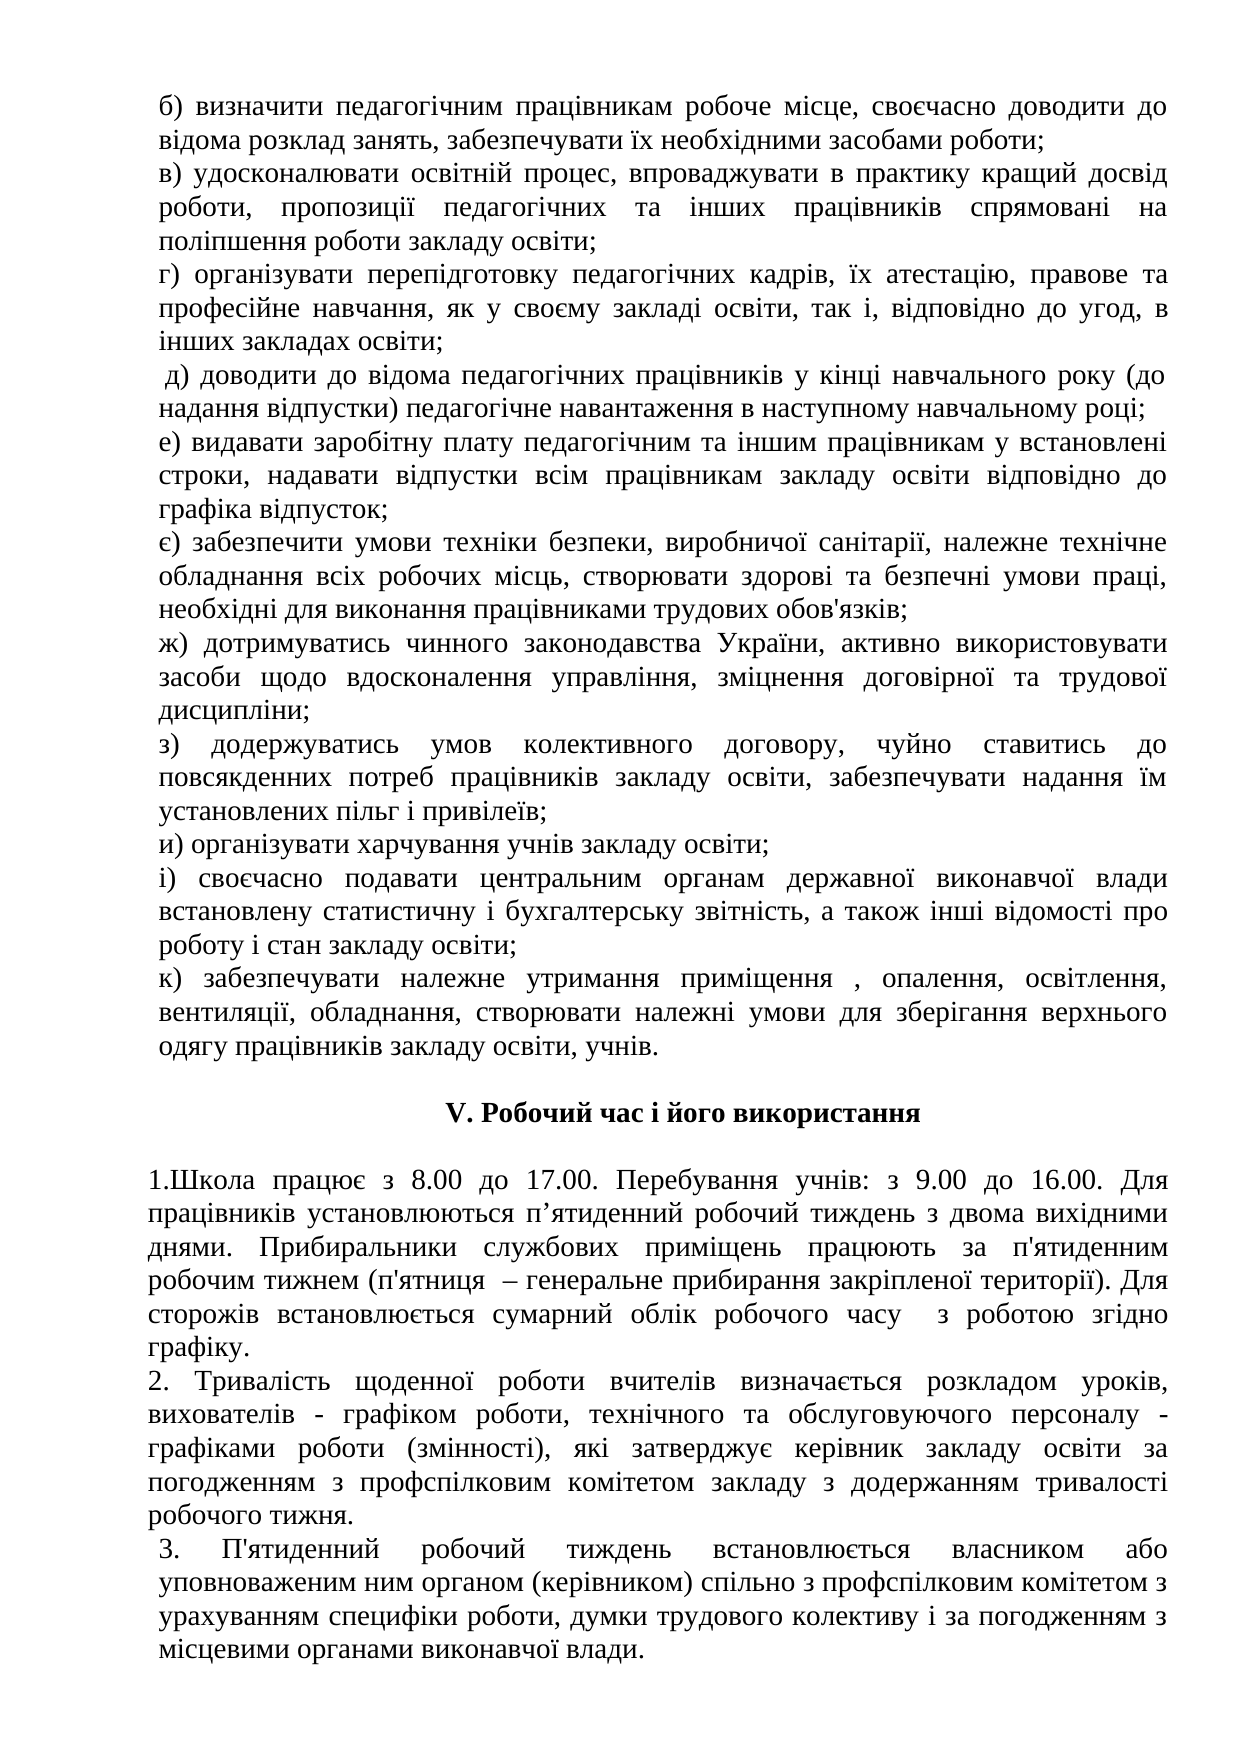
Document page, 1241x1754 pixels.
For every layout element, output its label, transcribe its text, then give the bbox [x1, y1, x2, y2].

text г) організувати перепідготовку педагогічних кадрів, їх атестацію, правове та професійне навчання, як у своєму закладі освіти, так і, відповідно до угод, в інших закладах освіти; [158, 256, 1169, 357]
text і) своєчасно подавати центральним органам державної виконавчої влади встановлену статистичну і бухгалтерську звітність, а також інші відомості про роботу і стан закладу освіти; [158, 860, 1169, 961]
text є) забезпечити умови техніки безпеки, виробничої санітарії, належне технічне обладнання всіх робочих місць, створювати здорові та безпечні умови праці, необхідні для виконання працівниками трудових обов'язків; [158, 524, 1168, 625]
text в) удосконалювати освітній процес, впроваджувати в практику кращий досвід роботи, пропозиції педагогічних та інших працівників спрямовані на поліпшення роботи закладу освіти; [158, 156, 1168, 256]
text V. Робочий час і його використання [185, 1095, 1181, 1128]
text 2. Тривалість щоденної роботи вчителів визначається розкладом уроків, вихователів - графіком роботи, технічного та обслуговуючого персоналу - графіками роботи (змінності), які затверджує керівник закладу освіти за погодженням з профспілковим комітетом закладу з додержанням тривалості робочого тижня. [148, 1363, 1169, 1531]
text ж) дотримуватись чинного законодавства України, активно використовувати засоби щодо вдосконалення управління, зміцнення договірної та трудової дисципліни; [158, 625, 1168, 726]
text к) забезпечувати належне утримання приміщення , опалення, освітлення, вентиляції, обладнання, створювати належні умови для зберігання верхнього одягу працівників закладу освіти, учнів. [158, 961, 1168, 1061]
text б) визначити педагогічним працівникам робоче місце, своєчасно доводити до відома розклад занять, забезпечувати їх необхідними засобами роботи; [158, 88, 1168, 156]
text 3. П'ятиденний робочий тиждень встановлюється власником або уповноваженим ним органом (керівником) спільно з профспілковим комітетом з урахуванням специфіки роботи, думки трудового колективу і за погодженням з місцевими органами виконавчої влади. [158, 1531, 1168, 1665]
text 1.Школа працює з 8.00 до 17.00. Перебування учнів: з 9.00 до 16.00. Для працівників установлюються п’ятиденний робочий тиждень з двома вихідними днями. Прибиральники службових приміщень працюють за п'ятиденним робочим тижнем (п'ятниця – генеральне прибирання закріпленої території). Для сторожів встановлюється сумарний облік робочого часу з роботою згідно графіку. [148, 1162, 1169, 1363]
text д) доводити до відома педагогічних працівників у кінці навчального року (до надання відпустки) педагогічне навантаження в наступному навчальному році; [158, 357, 1167, 424]
text и) організувати харчування учнів закладу освіти; [158, 826, 1181, 860]
text е) видавати заробітну плату педагогічним та іншим працівникам у встановлені строки, надавати відпустки всім працівникам закладу освіти відповідно до графіка відпусток; [158, 424, 1168, 524]
text з) додержуватись умов колективного договору, чуйно ставитись до повсякденних потреб працівників закладу освіти, забезпечувати надання їм установлених пільг і привілеїв; [158, 726, 1168, 826]
